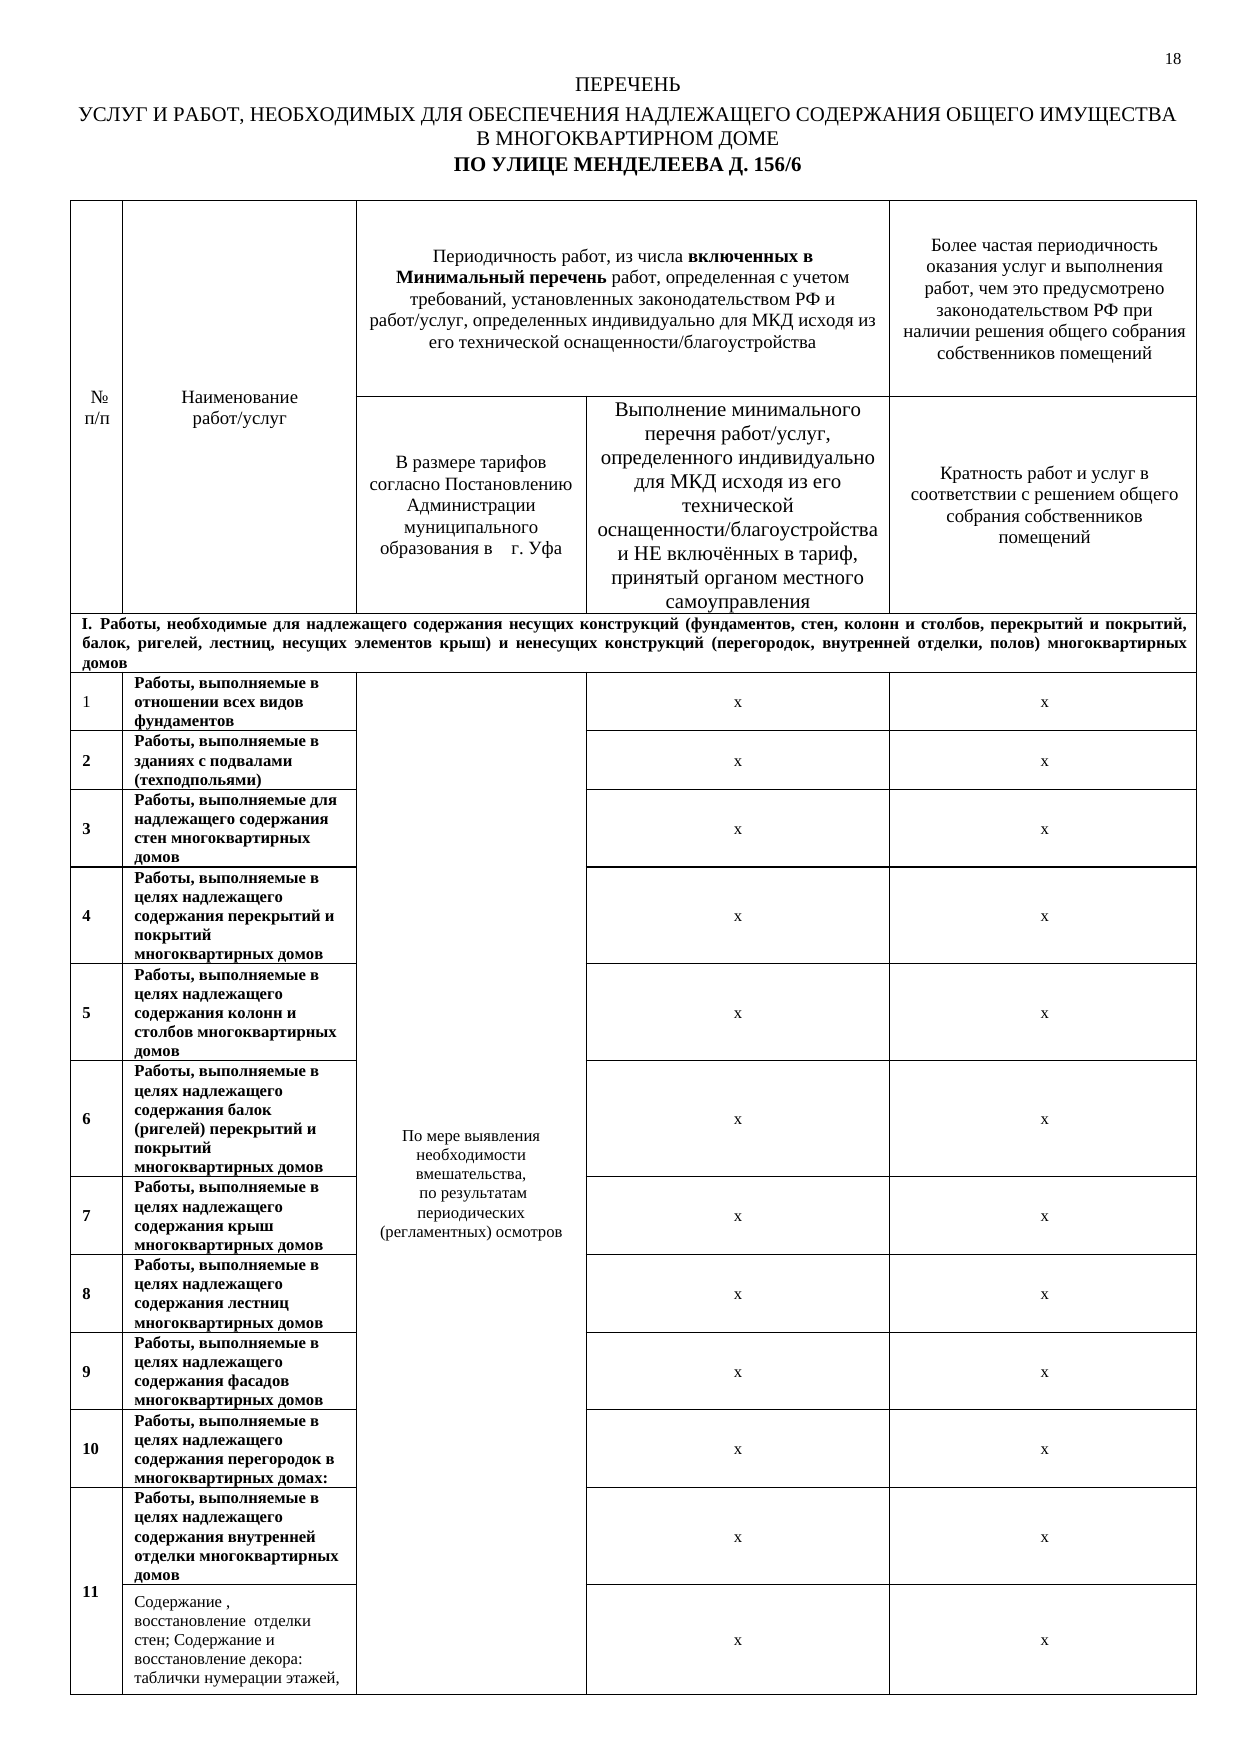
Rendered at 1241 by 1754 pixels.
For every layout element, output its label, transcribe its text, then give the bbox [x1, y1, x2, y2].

table_cell ПО УЛИЦЕ МЕНДЕЛЕЕВА Д. 156/6 [59, 152, 1196, 1695]
table_header ПЕРЕЧЕНЬ [59, 68, 1196, 99]
table_cell УСЛУГ И РАБОТ, НЕОБХОДИМЫХ ДЛЯ ОБЕСПЕЧЕНИЯ НАДЛЕЖАЩЕГО СОДЕРЖАНИЯ ОБЩЕГО ИМУЩЕСТВА В МНОГОКВАРТИРНОМ ДОМЕ [59, 99, 1196, 152]
